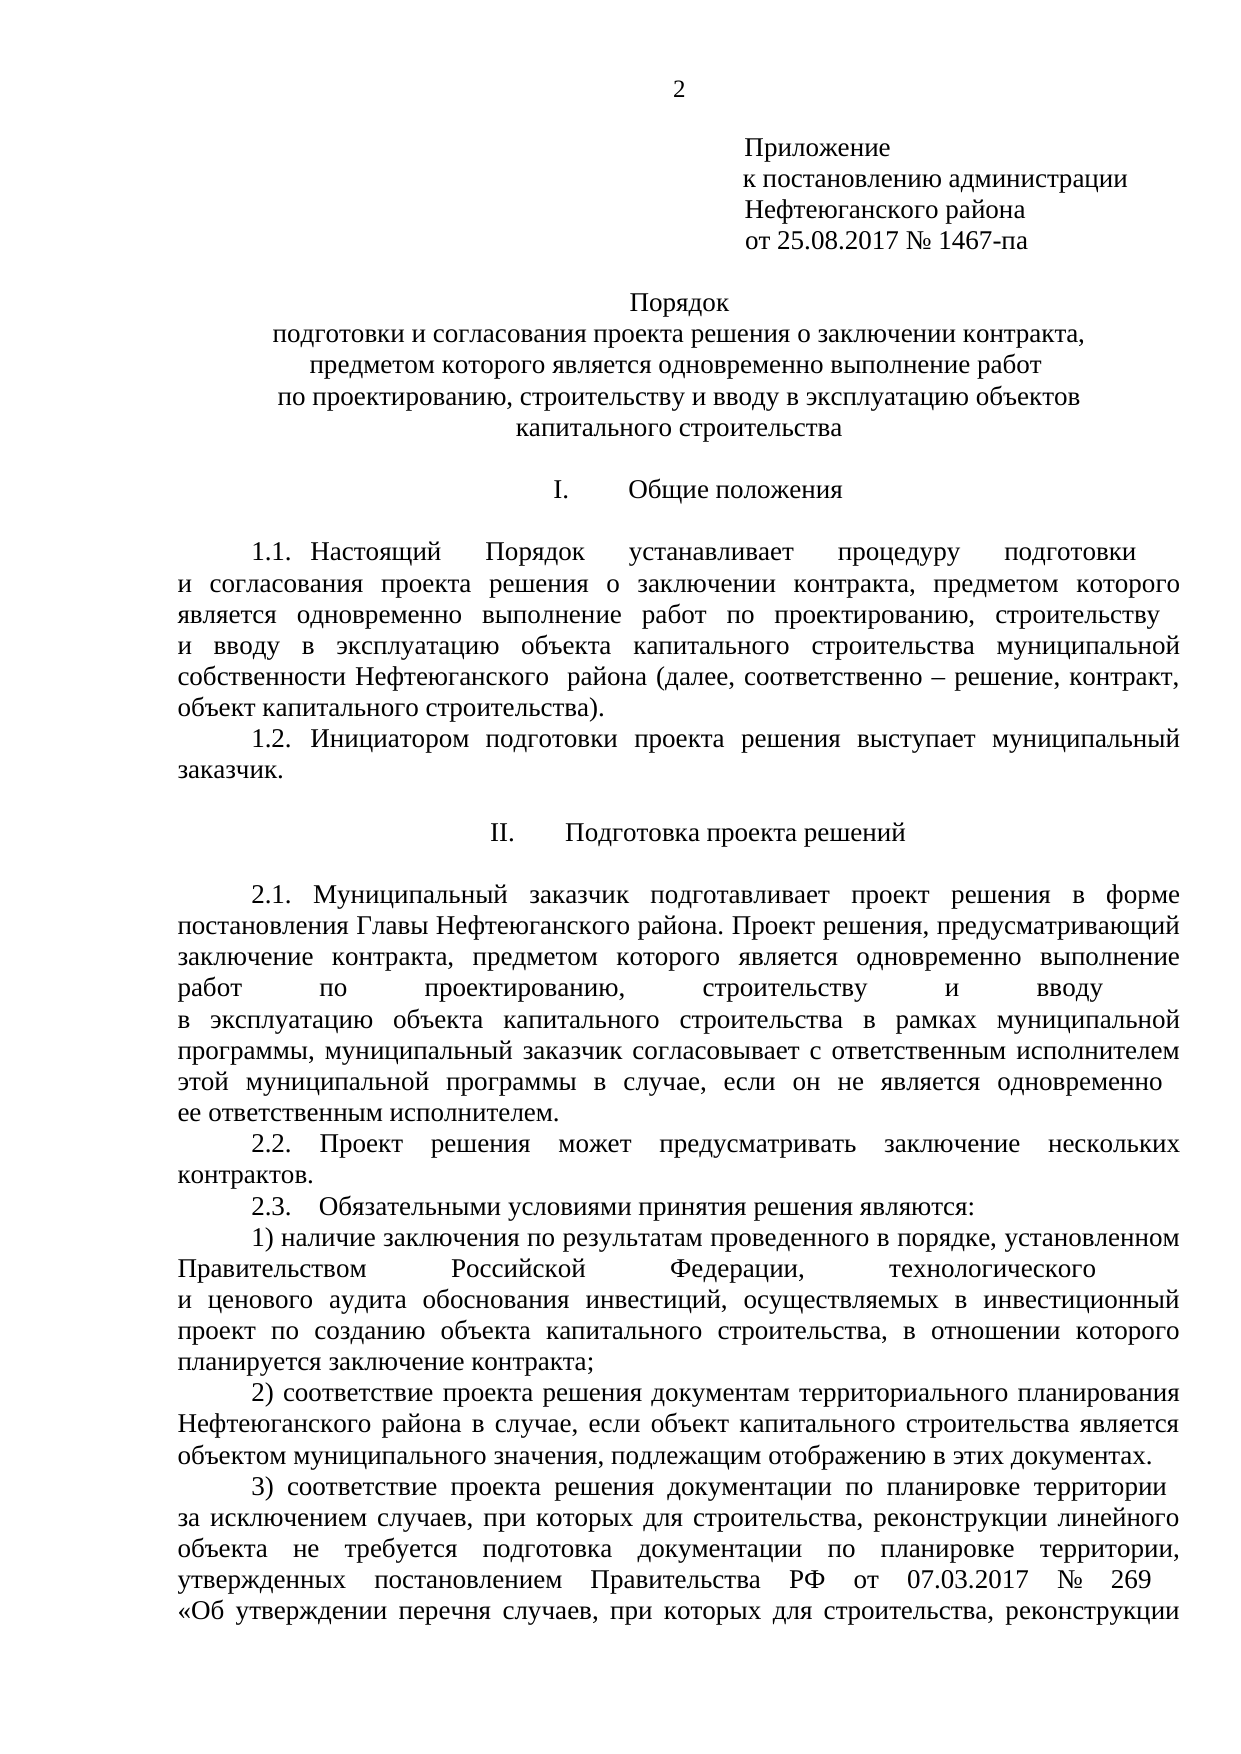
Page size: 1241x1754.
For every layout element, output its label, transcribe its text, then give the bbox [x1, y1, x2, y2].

text Приложение [177, 131, 1181, 162]
text капитального строительства [177, 411, 1181, 442]
text Нефтеюганского района [177, 193, 1181, 224]
list Настоящий Порядок устанавливает процедуру подготовки и согласования проекта решения о заключении контракта, предметом которого является одновременно выполнение работ по проектированию, строительству и вводу в эксплуатацию объекта капитального строительства муниципальной собственности Нефтеюганского района (далее, соответственно – решение, контракт, объект капитального строительства). [177, 536, 1181, 722]
text подготовки и согласования проекта решения о заключении контракта, [177, 317, 1181, 349]
text к постановлению администрации [177, 162, 1181, 193]
text от 25.08.2017 № 1467-па [177, 224, 1181, 255]
list Инициатором подготовки проекта решения выступает муниципальный заказчик. [177, 722, 1181, 785]
text Порядок [177, 286, 1181, 317]
text 2) соответствие проекта решения документам территориального планирования Нефтеюганского района в случае, если объект капитального строительства является объектом муниципального значения, подлежащим отображению в этих документах. [177, 1376, 1181, 1470]
text предметом которого является одновременно выполнение работ по проектированию, строительству и вводу в эксплуатацию объектов [177, 349, 1181, 411]
list Общие положения [215, 473, 1181, 504]
text 2.1. Муниципальный заказчик подготавливает проект решения в форме постановления Главы Нефтеюганского района. Проект решения, предусматривающий заключение контракта, предметом которого является одновременно выполнение работ по проектированию, строительству и вводу в эксплуатацию объекта капитального строительства в рамках муниципальной программы, муниципальный заказчик согласовывает с ответственным исполнителем этой муниципальной программы в случае, если он не является одновременно ее ответственным исполнителем. [177, 878, 1181, 1127]
text 2.3. Обязательными условиями принятия решения являются: [177, 1189, 1181, 1221]
list Подготовка проекта решений [215, 816, 1181, 847]
text 1) наличие заключения по результатам проведенного в порядке, установленном Правительством Российской Федерации, технологического и ценового аудита обоснования инвестиций, осуществляемых в инвестиционный проект по созданию объекта капитального строительства, в отношении которого планируется заключение контракта; [177, 1221, 1181, 1376]
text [177, 1470, 1181, 1626]
text 2.2. Проект решения может предусматривать заключение нескольких контрактов. [177, 1127, 1181, 1189]
